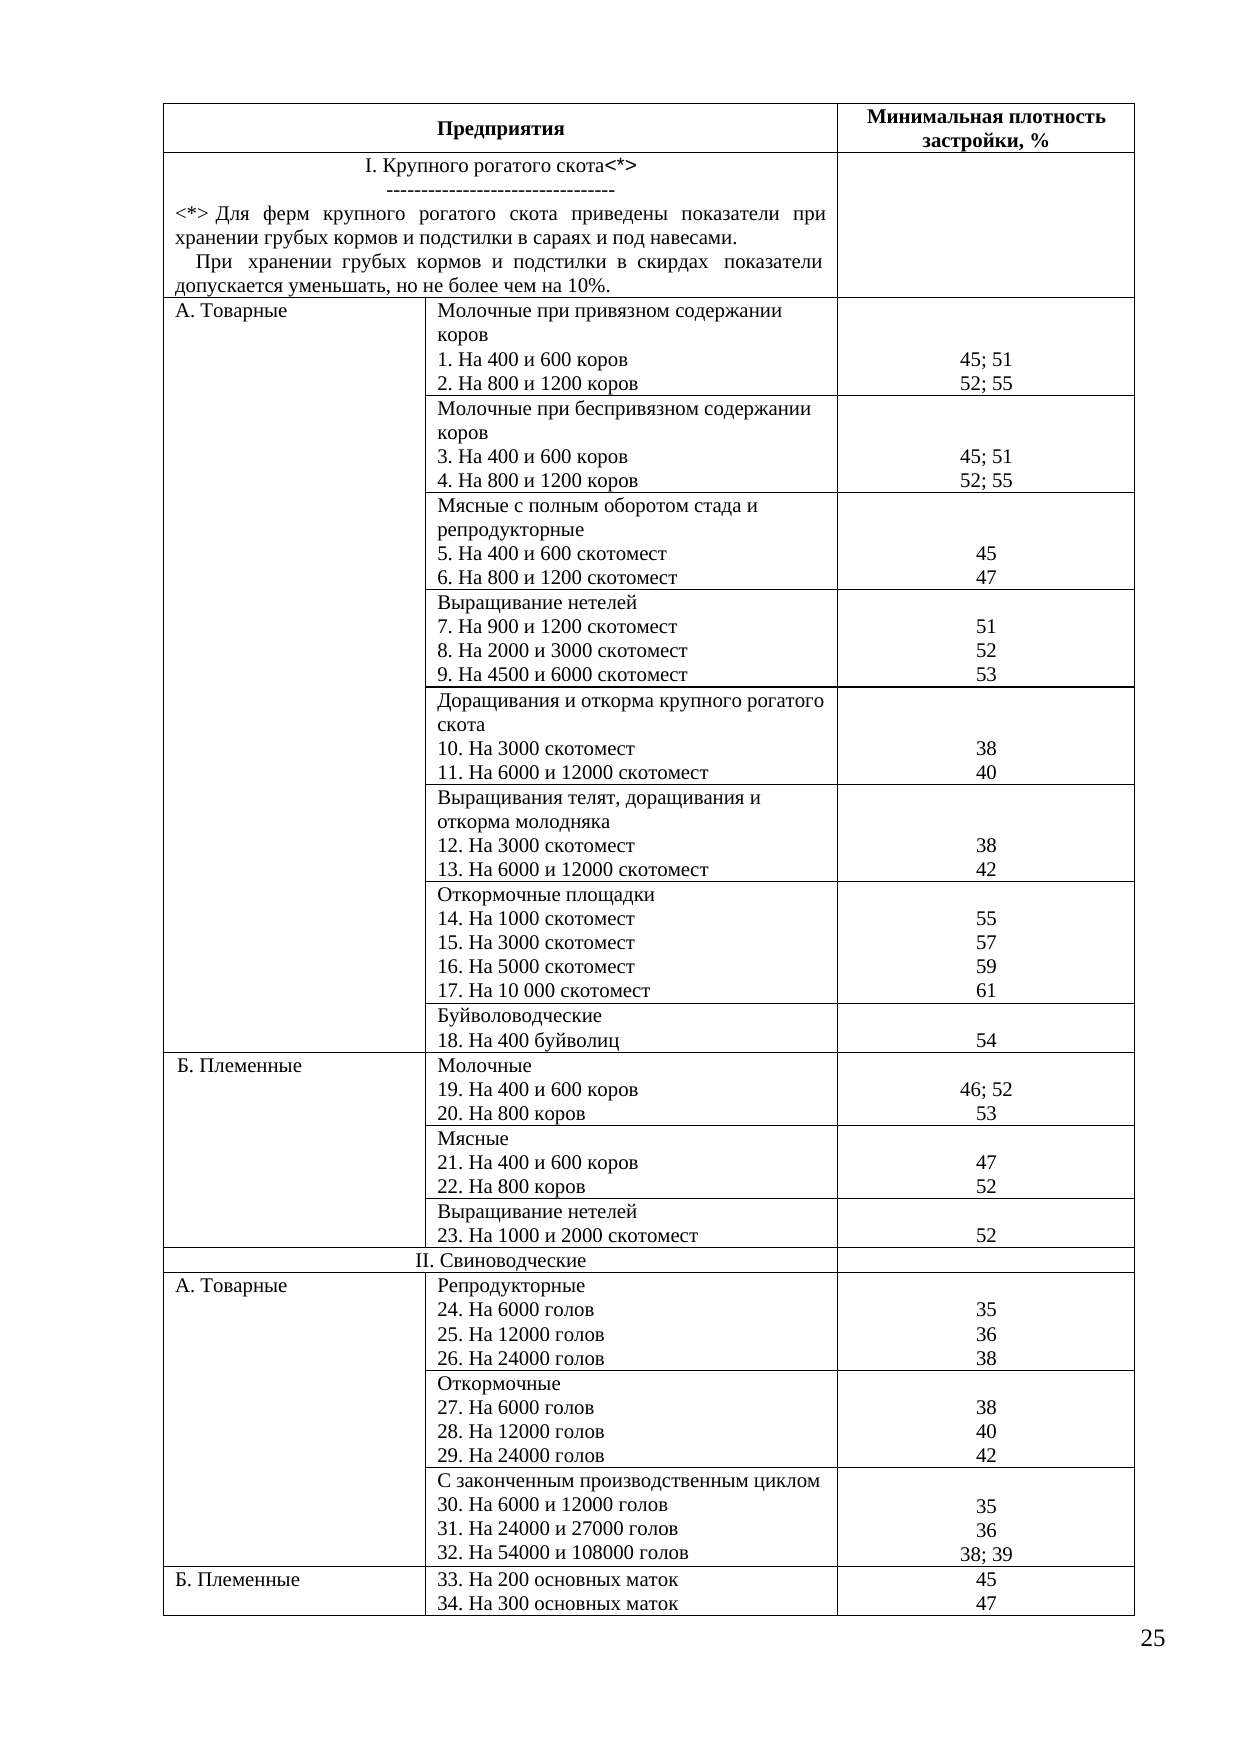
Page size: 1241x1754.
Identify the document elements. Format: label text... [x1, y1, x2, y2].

table_cell 51 52 53 [838, 590, 1134, 686]
table_cell 38 40 42 [838, 1371, 1134, 1467]
table_header Минимальная плотность застройки, % [838, 104, 1134, 152]
table_cell А. Товарные [164, 1273, 425, 1566]
table_cell С законченным производственным циклом 30. На 6000 и 12000 голов 31. На 24000 и 27000 голов 32. На 54000 и 108000 голов [426, 1468, 837, 1566]
table_cell Выращивания телят, доращивания и откорма молодняка 12. На 3000 скотомест 13. На 6000 и 12000 скотомест [426, 785, 837, 881]
table_cell Репродукторные 24. На 6000 голов 25. На 12000 голов 26. На 24000 голов [426, 1273, 837, 1369]
table_cell 52 [838, 1199, 1134, 1247]
table_cell Буйволоводческие 18. На 400 буйволиц [426, 1004, 837, 1052]
table_cell Выращивание нетелей 7. На 900 и 1200 скотомест 8. На 2000 и 3000 скотомест 9. На 4500 и 6000 скотомест [426, 590, 837, 686]
table_cell Мясные с полным оборотом стада и репродукторные 5. На 400 и 600 скотомест 6. На 800 и 1200 скотомест [426, 493, 837, 589]
table_cell 45; 51 52; 55 [838, 396, 1134, 492]
table_cell Мясные 21. На 400 и 600 коров 22. На 800 коров [426, 1126, 837, 1198]
table_cell 47 52 [838, 1126, 1134, 1198]
table_cell Откормочные 27. На 6000 голов 28. На 12000 голов 29. На 24000 голов [426, 1371, 837, 1467]
table_cell Молочные при беспривязном содержании коров 3. На 400 и 600 коров 4. На 800 и 1200 коров [426, 396, 837, 492]
table_cell 35 36 38; 39 [838, 1468, 1134, 1566]
table_cell Б. Племенные [164, 1053, 425, 1247]
table_cell 54 [838, 1004, 1134, 1052]
table_cell 45 47 49 [838, 1567, 1134, 1615]
table_cell Доращивания и откорма крупного рогатого скота 10. На 3000 скотомест 11. На 6000 и 12000 скотомест [426, 688, 837, 784]
table_cell 35 36 38 [838, 1273, 1134, 1369]
table_cell I. Крупного рогатого скота<*> --------------------------------- <*> Для ферм крупного рогатого скота приведены показатели при хранении грубых кормов и подстилки в сараях и под навесами. При хранении грубых кормов и подстилки в скирдах показатели допускается уменьшать, но не более чем на 10%. [164, 153, 837, 297]
table_cell 45 47 [838, 493, 1134, 589]
table_cell Б. Племенные [164, 1567, 425, 1615]
table_cell Выращивание нетелей 23. На 1000 и 2000 скотомест [426, 1199, 837, 1247]
table_cell Откормочные площадки 14. На 1000 скотомест 15. На 3000 скотомест 16. На 5000 скотомест 17. На 10 000 скотомест [426, 882, 837, 1002]
table_cell 38 40 [838, 688, 1134, 784]
table_cell [838, 153, 1134, 297]
table_cell 46; 52 53 [838, 1053, 1134, 1125]
table_header Предприятия [164, 104, 837, 152]
table_cell Молочные при привязном содержании коров 1. На 400 и 600 коров 2. На 800 и 1200 коров [426, 298, 837, 394]
table_cell 45; 51 52; 55 [838, 298, 1134, 394]
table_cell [426, 1567, 837, 1615]
table_cell А. Товарные [164, 298, 425, 1052]
table_cell [838, 1248, 1134, 1272]
table_cell II. Свиноводческие [164, 1248, 837, 1272]
table_cell 55 57 59 61 [838, 882, 1134, 1002]
table_cell 38 42 [838, 785, 1134, 881]
table_cell Молочные 19. На 400 и 600 коров 20. На 800 коров [426, 1053, 837, 1125]
